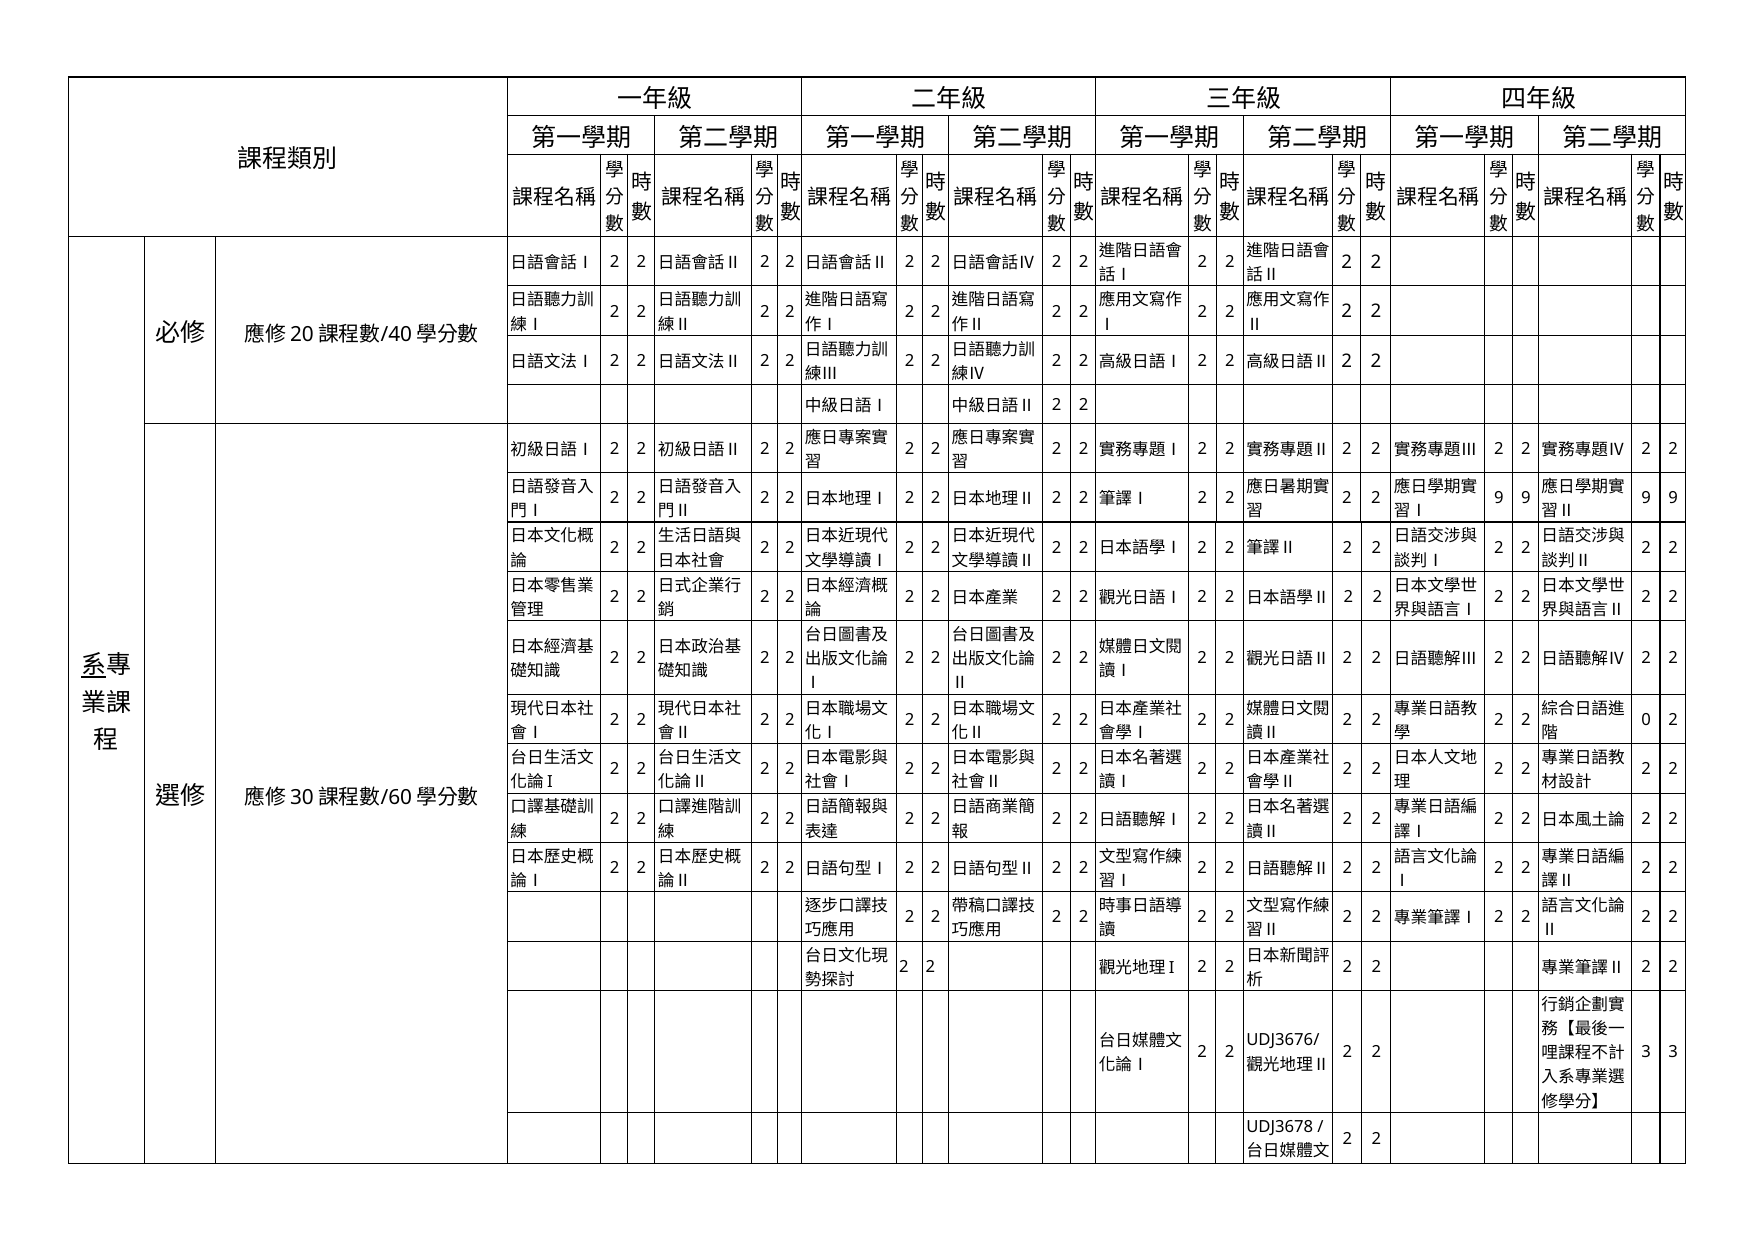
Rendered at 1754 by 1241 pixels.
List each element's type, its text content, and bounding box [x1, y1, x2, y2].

table_cell 2 [1217, 237, 1243, 285]
table_cell 日語交涉與談判Ⅰ [1391, 523, 1484, 571]
table_cell 觀光日語Ⅰ [1096, 572, 1188, 620]
table_cell 日語文法Ⅰ [508, 336, 600, 384]
table_cell 2 [1216, 523, 1243, 571]
table_cell 課程名稱 [1391, 155, 1484, 236]
table_cell [1539, 385, 1631, 423]
table_cell [1661, 385, 1685, 423]
table_cell 2 [1661, 744, 1685, 792]
table_cell 2 [752, 572, 777, 620]
table_cell 2 [897, 695, 922, 743]
table_cell 3 [1632, 991, 1659, 1112]
table_cell 2 [752, 286, 777, 335]
table_cell 2 [1189, 695, 1215, 743]
table_cell 2 [923, 523, 948, 571]
table_cell 2 [1362, 843, 1390, 891]
table_cell 2 [1071, 424, 1095, 472]
table_cell [1071, 942, 1095, 990]
table_cell 2 [1362, 892, 1390, 941]
table_cell 2 [778, 237, 801, 285]
table_cell 2 [897, 336, 922, 384]
table_cell 中級日語Ⅰ [802, 385, 896, 423]
table_cell 日語發音入門Ⅰ [508, 473, 600, 521]
table_cell [802, 991, 896, 1112]
table_cell 2 [1071, 572, 1095, 620]
table_cell 2 [1189, 424, 1216, 472]
table_cell 2 [1632, 572, 1659, 620]
table_cell 專業筆譯Ⅱ [1539, 942, 1631, 990]
table_cell 實務專題Ⅳ [1539, 424, 1631, 472]
table_cell 2 [1361, 237, 1390, 285]
table_cell 2 [1043, 843, 1070, 891]
table_cell 2 [1632, 843, 1659, 891]
table_cell 日本人文地理 [1391, 744, 1484, 792]
table_cell 日語文法Ⅱ [655, 336, 751, 384]
table_cell UDJ3676/觀光地理Ⅱ [1244, 991, 1332, 1112]
table_cell [1485, 1113, 1512, 1163]
table_cell 2 [1333, 473, 1360, 521]
table_cell [1632, 286, 1659, 335]
table_cell [1485, 336, 1512, 384]
table_cell 2 [628, 695, 654, 743]
table_cell 2 [1513, 621, 1538, 694]
table_cell 3 [1661, 991, 1685, 1112]
table_cell [1189, 1113, 1215, 1163]
table_cell 2 [1485, 794, 1512, 842]
table_cell [752, 892, 777, 941]
table_cell 2 [752, 621, 777, 694]
table_cell 生活日語與日本社會 [655, 523, 751, 571]
table_cell 觀光地理I [1096, 942, 1188, 990]
table_cell 9 [1513, 473, 1538, 521]
table_cell 2 [1632, 794, 1659, 842]
table_cell 2 [1632, 424, 1659, 472]
table_cell 課程名稱 [1539, 155, 1631, 236]
table_cell 2 [1333, 336, 1360, 384]
table_cell [949, 942, 1042, 990]
table_cell 2 [1485, 424, 1512, 472]
table_cell 2 [628, 843, 654, 891]
table_cell [1513, 385, 1538, 423]
table_cell 2 [1333, 621, 1361, 694]
table_cell 2 [1513, 843, 1538, 891]
table_cell 2 [628, 237, 654, 285]
table_cell 應日專案實習 [802, 424, 896, 472]
table_cell 日本風土論 [1539, 794, 1631, 842]
table_cell 第二學期 [1244, 116, 1390, 153]
table_cell 2 [778, 572, 801, 620]
table_cell 2 [923, 424, 948, 472]
table_cell 時數 [923, 155, 948, 236]
table_cell 2 [923, 286, 948, 335]
table_cell 2 [1513, 794, 1538, 842]
table_cell 專業筆譯Ⅰ [1391, 892, 1484, 941]
table_cell [1632, 336, 1659, 384]
table_cell 第一學期 [1391, 116, 1538, 153]
table_cell 學分數 [1632, 155, 1659, 236]
table_cell [601, 942, 627, 990]
table_cell 2 [923, 621, 948, 694]
table_cell 2 [897, 843, 922, 891]
table_cell 2 [1071, 385, 1095, 423]
table_cell 2 [1217, 424, 1243, 472]
table_cell 2 [1189, 572, 1215, 620]
table_cell 綜合日語進階 [1539, 695, 1631, 743]
table_cell [1391, 1113, 1484, 1163]
table_cell [1485, 942, 1512, 990]
table_cell 學分數 [1043, 155, 1070, 236]
table_cell 2 [1217, 473, 1243, 521]
table_cell 日本電影與社會Ⅱ [949, 744, 1042, 792]
table_cell 2 [1071, 473, 1095, 521]
table_cell [1513, 336, 1538, 384]
table_cell 2 [778, 473, 801, 521]
table_header 二年級 [802, 78, 1095, 115]
table_cell 2 [628, 523, 654, 571]
table_cell 2 [1485, 892, 1512, 941]
table_cell 日本電影與社會Ⅰ [802, 744, 896, 792]
table_cell 2 [628, 794, 654, 842]
table_cell [897, 1113, 922, 1163]
table_cell 2 [1071, 237, 1095, 285]
table_cell 日語聽解Ⅰ [1096, 794, 1188, 842]
table_cell 初級日語Ⅱ [655, 424, 751, 472]
table_cell 2 [1043, 286, 1070, 335]
table_cell 2 [752, 744, 777, 792]
table_cell 2 [1661, 892, 1685, 941]
table_cell 2 [778, 744, 801, 792]
table_cell 2 [923, 336, 948, 384]
table_cell [1361, 385, 1390, 423]
table_cell 系專業課程 [69, 237, 144, 1163]
table_cell [628, 385, 654, 423]
table_header 課程類別 [69, 78, 507, 236]
table_cell 2 [1661, 621, 1685, 694]
table_cell 2 [1333, 572, 1361, 620]
table_cell 專業日語編譯Ⅱ [1539, 843, 1631, 891]
table_cell 2 [1189, 473, 1216, 521]
table_cell [601, 385, 627, 423]
table_cell 2 [778, 286, 801, 335]
table_cell 2 [897, 473, 922, 521]
table_cell 2 [923, 473, 948, 521]
table_cell 應日學期實習Ⅱ [1539, 473, 1631, 521]
table_cell [1391, 286, 1484, 335]
table_cell [1513, 1113, 1538, 1163]
table_cell 2 [1485, 621, 1512, 694]
table_cell 2 [1661, 843, 1685, 891]
table_cell 2 [897, 744, 922, 792]
table_cell [1485, 991, 1512, 1112]
table_cell [949, 991, 1042, 1112]
table_cell 日語會話Ⅱ [802, 237, 896, 285]
table_cell 2 [1043, 473, 1070, 521]
table_cell 2 [601, 523, 627, 571]
table_cell 2 [1513, 892, 1538, 941]
table_cell [778, 942, 801, 990]
table_cell [778, 892, 801, 941]
table_cell 進階日語寫作Ⅰ [802, 286, 896, 335]
table_cell 日語簡報與表達 [802, 794, 896, 842]
table_cell 2 [601, 621, 627, 694]
table_cell [802, 1113, 896, 1163]
table_cell [923, 1113, 948, 1163]
table_cell 2 [923, 892, 948, 941]
table_cell 2 [628, 572, 654, 620]
table_cell 2 [1189, 794, 1215, 842]
table_cell 2 [628, 424, 654, 472]
table_cell 2 [752, 695, 777, 743]
table_cell [1632, 385, 1659, 423]
table_cell 口譯基礎訓練 [508, 794, 600, 842]
table_cell [655, 942, 751, 990]
table_cell 2 [1189, 621, 1215, 694]
table_cell 2 [1189, 523, 1215, 571]
table_cell 應用文寫作Ⅰ [1096, 286, 1188, 335]
table_cell 2 [601, 237, 627, 285]
table_cell 日語發音入門Ⅱ [655, 473, 751, 521]
table_cell 2 [778, 794, 801, 842]
table_cell 2 [1217, 286, 1243, 335]
table_cell 2 [923, 237, 948, 285]
table_cell UDJ3678 /台日媒體文化論Ⅱ [1244, 1113, 1332, 1163]
table_cell 日語商業簡報 [949, 794, 1042, 842]
table_cell [1391, 942, 1484, 990]
table_cell 日本產業社會學Ⅰ [1096, 695, 1188, 743]
table_cell 2 [923, 843, 948, 891]
table_cell 實務專題Ⅰ [1096, 424, 1188, 472]
table_cell 日本語學Ⅱ [1244, 572, 1332, 620]
table_cell 2 [1485, 572, 1512, 620]
table_cell 日語會話Ⅱ [655, 237, 751, 285]
table_cell 2 [1362, 1113, 1390, 1163]
table_cell 2 [1189, 286, 1216, 335]
table_cell [1485, 286, 1512, 335]
table_cell 2 [1362, 942, 1390, 990]
table_cell 2 [1043, 237, 1070, 285]
table_cell 第二學期 [655, 116, 801, 153]
table_cell 2 [1485, 523, 1512, 571]
table_cell 2 [1632, 892, 1659, 941]
table_cell 應修20課程數/40學分數 [216, 237, 507, 423]
table_cell 媒體日文閱讀Ⅰ [1096, 621, 1188, 694]
table_cell 2 [752, 843, 777, 891]
table_cell [752, 942, 777, 990]
table_cell [1661, 237, 1685, 285]
table_cell 2 [1189, 744, 1215, 792]
table_cell 2 [1333, 843, 1361, 891]
table_cell 筆譯Ⅰ [1096, 473, 1188, 521]
table_cell 2 [1043, 572, 1070, 620]
table_cell 2 [752, 424, 777, 472]
table_cell [1513, 286, 1538, 335]
table_cell 語言文化論Ⅱ [1539, 892, 1631, 941]
table_cell [1539, 286, 1631, 335]
table_header 三年級 [1096, 78, 1390, 115]
table_cell 實務專題Ⅲ [1391, 424, 1484, 472]
table_cell 2 [1216, 794, 1243, 842]
table_cell 2 [1333, 237, 1360, 285]
table_cell [778, 991, 801, 1112]
table_cell 2 [1661, 572, 1685, 620]
table_cell 2 [1333, 695, 1361, 743]
table_cell 日本零售業管理 [508, 572, 600, 620]
table_cell [1043, 942, 1070, 990]
table_cell 2 [1216, 942, 1243, 990]
table_cell 2 [1189, 237, 1216, 285]
table_cell 2 [1361, 286, 1390, 335]
table_cell [1391, 385, 1484, 423]
table_cell 日本產業 [949, 572, 1042, 620]
table_cell [508, 1113, 600, 1163]
table_cell 2 [1513, 424, 1538, 472]
table_cell 日語會話Ⅰ [508, 237, 600, 285]
table_cell 時數 [778, 155, 801, 236]
table_cell 初級日語Ⅰ [508, 424, 600, 472]
table_cell 時數 [1361, 155, 1390, 236]
table_cell [655, 1113, 751, 1163]
table_cell 帶稿口譯技巧應用 [949, 892, 1042, 941]
table_cell [1661, 286, 1685, 335]
table_cell 2 [1333, 286, 1360, 335]
table_cell [655, 385, 751, 423]
table_cell 2 [601, 794, 627, 842]
table_cell 2 [1189, 336, 1216, 384]
table_cell 進階日語會話Ⅱ [1244, 237, 1332, 285]
table_cell [1333, 385, 1360, 423]
table_cell 2 [1362, 572, 1390, 620]
table_cell 學分數 [601, 155, 627, 236]
table_cell 第二學期 [1539, 116, 1685, 153]
table_cell 日語聽解Ⅳ [1539, 621, 1631, 694]
table_cell 應修30課程數/60學分數 [216, 424, 507, 1163]
table_cell 日本文學世界與語言Ⅰ [1391, 572, 1484, 620]
table_cell [752, 385, 777, 423]
table_cell 2 [628, 744, 654, 792]
table_cell 2 [897, 794, 922, 842]
table_cell 9 [1485, 473, 1512, 521]
table_cell 專業日語教學 [1391, 695, 1484, 743]
table_cell 2 [601, 695, 627, 743]
table_cell 學分數 [1333, 155, 1360, 236]
table_cell 2 [1485, 695, 1512, 743]
table_cell 2 [1362, 794, 1390, 842]
table_cell [1217, 385, 1243, 423]
table_cell [1071, 1113, 1095, 1163]
table_cell 時數 [628, 155, 654, 236]
table_cell 2 [1216, 621, 1243, 694]
table_cell [1189, 385, 1216, 423]
table_cell 日語聽力訓練Ⅳ [949, 336, 1042, 384]
table_cell 2 [1216, 843, 1243, 891]
table_cell 日語聽解Ⅱ [1244, 843, 1332, 891]
table_cell 高級日語Ⅰ [1096, 336, 1188, 384]
table_cell 2 [897, 572, 922, 620]
table_cell 2 [1361, 424, 1390, 472]
table_cell 2 [1333, 1113, 1361, 1163]
table_cell [1513, 942, 1538, 990]
table_cell 2 [1632, 744, 1659, 792]
table_cell 專業日語教材設計 [1539, 744, 1631, 792]
table_cell [1513, 991, 1538, 1112]
table_cell 2 [1216, 695, 1243, 743]
table_cell 文型寫作練習Ⅱ [1244, 892, 1332, 941]
table_cell 2 [1043, 744, 1070, 792]
table_cell 2 [1043, 336, 1070, 384]
table_cell 2 [1661, 794, 1685, 842]
table_cell [752, 991, 777, 1112]
table_cell 時數 [1513, 155, 1538, 236]
table_cell [601, 991, 627, 1112]
table_cell 中級日語Ⅱ [949, 385, 1042, 423]
table_cell 時數 [1071, 155, 1095, 236]
table_cell 日語交涉與談判Ⅱ [1539, 523, 1631, 571]
table_cell [1391, 336, 1484, 384]
table_cell 2 [1043, 794, 1070, 842]
table_cell 逐步口譯技巧應用 [802, 892, 896, 941]
table_cell 2 [923, 744, 948, 792]
table_cell 2 [1513, 572, 1538, 620]
table_cell 第一學期 [1096, 116, 1243, 153]
table_cell 2 [923, 794, 948, 842]
table_cell 日本經濟概論 [802, 572, 896, 620]
table_cell 日本語學Ⅰ [1096, 523, 1188, 571]
table_cell [628, 892, 654, 941]
table_cell [1485, 385, 1512, 423]
table_cell 2 [752, 473, 777, 521]
table_cell 2 [897, 892, 922, 941]
table_cell 2 [601, 286, 627, 335]
table_cell 學分數 [1485, 155, 1512, 236]
table_cell 日本歷史概論Ⅱ [655, 843, 751, 891]
table_cell 日本地理Ⅰ [802, 473, 896, 521]
table_cell 行銷企劃實務【最後一哩課程不計入系專業選修學分】 [1539, 991, 1631, 1112]
table_cell 2 [1071, 892, 1095, 941]
table_cell 2 [923, 572, 948, 620]
table_cell 2 [1217, 336, 1243, 384]
table_cell [1043, 1113, 1070, 1163]
table_cell 2 [1043, 892, 1070, 941]
table_cell 日本職場文化Ⅱ [949, 695, 1042, 743]
table_cell 現代日本社會Ⅰ [508, 695, 600, 743]
table_cell 日本歷史概論Ⅰ [508, 843, 600, 891]
table_cell 2 [923, 695, 948, 743]
table_cell 日本名著選讀Ⅱ [1244, 794, 1332, 842]
table_cell 日本近現代文學導讀Ⅰ [802, 523, 896, 571]
table_cell 2 [1043, 385, 1070, 423]
table_cell [1539, 1113, 1631, 1163]
table_cell 2 [1632, 942, 1659, 990]
table_cell 2 [1361, 336, 1390, 384]
table_cell 必修 [145, 237, 215, 423]
table_cell 文型寫作練習Ⅰ [1096, 843, 1188, 891]
table_cell 日語會話Ⅳ [949, 237, 1042, 285]
table_cell 2 [1513, 695, 1538, 743]
table_cell [1539, 237, 1631, 285]
table_cell 2 [1513, 744, 1538, 792]
table_cell [1661, 336, 1685, 384]
table_cell 2 [1362, 695, 1390, 743]
table_cell 2 [1071, 621, 1095, 694]
table_cell 2 [628, 336, 654, 384]
table_cell 日語聽力訓練Ⅲ [802, 336, 896, 384]
table_cell [1096, 1113, 1188, 1163]
table_cell 日本文學世界與語言Ⅱ [1539, 572, 1631, 620]
table_cell 2 [601, 572, 627, 620]
table_cell 課程名稱 [508, 155, 600, 236]
table_cell 進階日語寫作Ⅱ [949, 286, 1042, 335]
table_cell 學分數 [1189, 155, 1216, 236]
table_cell 2 [1043, 523, 1070, 571]
table_cell 2 [1361, 473, 1390, 521]
table_cell [1485, 237, 1512, 285]
table_cell [655, 892, 751, 941]
table_cell 媒體日文閱讀Ⅱ [1244, 695, 1332, 743]
table_cell 2 [1661, 942, 1685, 990]
table_cell 2 [1189, 892, 1215, 941]
table_cell 應日學期實習Ⅰ [1391, 473, 1484, 521]
table_cell 台日生活文化論Ⅱ [655, 744, 751, 792]
table_cell 日本文化概論 [508, 523, 600, 571]
table_cell 9 [1661, 473, 1685, 521]
table_cell 課程名稱 [1244, 155, 1332, 236]
table_cell 2 [752, 336, 777, 384]
table_cell [1071, 991, 1095, 1112]
table_cell 日語句型Ⅰ [802, 843, 896, 891]
table_cell 2 [628, 473, 654, 521]
table_cell 2 [1071, 286, 1095, 335]
table_cell 日本地理Ⅱ [949, 473, 1042, 521]
table_cell 2 [1189, 942, 1215, 990]
table_cell 2 [1632, 621, 1659, 694]
table_cell 2 [778, 695, 801, 743]
table_cell 2 [1661, 523, 1685, 571]
table_cell [655, 991, 751, 1112]
table_cell 2 [1189, 843, 1215, 891]
table_cell [1539, 336, 1631, 384]
table_cell 學分數 [752, 155, 777, 236]
table_header 一年級 [508, 78, 801, 115]
table_cell 2 [1485, 744, 1512, 792]
table_cell 2 [1333, 424, 1360, 472]
table_cell 日本產業社會學Ⅱ [1244, 744, 1332, 792]
table_cell 日本名著選讀Ⅰ [1096, 744, 1188, 792]
table_cell 觀光日語Ⅱ [1244, 621, 1332, 694]
table_cell 現代日本社會Ⅱ [655, 695, 751, 743]
table_cell 2 [601, 843, 627, 891]
table_cell 2 [897, 621, 922, 694]
table_cell [1632, 1113, 1659, 1163]
table_cell 日本近現代文學導讀Ⅱ [949, 523, 1042, 571]
table_cell 高級日語Ⅱ [1244, 336, 1332, 384]
table_cell [1513, 237, 1538, 285]
table_cell 2 [628, 621, 654, 694]
table_cell 日式企業行銷 [655, 572, 751, 620]
table_cell 時數 [1661, 155, 1685, 236]
table_cell 2 [601, 744, 627, 792]
table_cell 筆譯Ⅱ [1244, 523, 1332, 571]
table_cell 口譯進階訓練 [655, 794, 751, 842]
table_cell 2 [897, 237, 922, 285]
table_cell 2 [1661, 695, 1685, 743]
table_cell [1391, 237, 1484, 285]
table_cell 日本職場文化Ⅰ [802, 695, 896, 743]
table_cell 課程名稱 [1096, 155, 1188, 236]
table_cell 2 [1043, 695, 1070, 743]
table_cell 2 [628, 286, 654, 335]
table_cell [778, 385, 801, 423]
table_cell 2 [897, 942, 922, 990]
table_cell 課程名稱 [655, 155, 751, 236]
table_cell [1661, 1113, 1685, 1163]
table_cell 2 [1071, 744, 1095, 792]
table_cell 2 [1189, 991, 1215, 1112]
table_cell 2 [1043, 621, 1070, 694]
table_cell [628, 991, 654, 1112]
table_cell 2 [1333, 991, 1361, 1112]
table_cell 應日暑期實習 [1244, 473, 1332, 521]
table_cell 台日媒體文化論Ⅰ [1096, 991, 1188, 1112]
table_cell 2 [897, 523, 922, 571]
table_cell 日本經濟基礎知識 [508, 621, 600, 694]
table_cell 時事日語導讀 [1096, 892, 1188, 941]
table_cell [923, 385, 948, 423]
table_cell 專業日語編譯Ⅰ [1391, 794, 1484, 842]
table_cell [1632, 237, 1659, 285]
table_cell 2 [1216, 572, 1243, 620]
table_cell [1244, 385, 1332, 423]
table_cell 2 [752, 794, 777, 842]
table_cell 2 [897, 286, 922, 335]
table_cell 語言文化論Ⅰ [1391, 843, 1484, 891]
table_cell [1216, 1113, 1243, 1163]
table_cell 選修 [145, 424, 215, 1163]
table_cell 日語聽力訓練Ⅰ [508, 286, 600, 335]
table_cell [897, 991, 922, 1112]
table_cell 2 [1362, 744, 1390, 792]
table_cell 9 [1632, 473, 1659, 521]
table_cell 2 [1071, 794, 1095, 842]
table_cell 時數 [1217, 155, 1243, 236]
table_cell 2 [1632, 523, 1659, 571]
table_cell 2 [923, 942, 948, 990]
table_cell 0 [1632, 695, 1659, 743]
table_cell 課程名稱 [802, 155, 896, 236]
table_header 四年級 [1391, 78, 1685, 115]
table_cell 2 [1333, 744, 1361, 792]
table_cell 2 [1333, 523, 1361, 571]
table_cell 日語聽解Ⅲ [1391, 621, 1484, 694]
table_cell 2 [1661, 424, 1685, 472]
table_cell 學分數 [897, 155, 922, 236]
table_cell 第一學期 [508, 116, 654, 153]
table_cell [601, 892, 627, 941]
table_cell [923, 991, 948, 1112]
table_cell [1096, 385, 1188, 423]
table_cell 2 [601, 424, 627, 472]
table_cell [508, 892, 600, 941]
table_cell [508, 942, 600, 990]
table_cell 2 [1071, 695, 1095, 743]
table_cell 2 [778, 424, 801, 472]
table_cell 2 [1362, 523, 1390, 571]
table_cell 2 [601, 473, 627, 521]
table_cell 2 [1362, 991, 1390, 1112]
table_cell 2 [1071, 523, 1095, 571]
table_cell 2 [778, 523, 801, 571]
table_cell [601, 1113, 627, 1163]
table_cell 課程名稱 [949, 155, 1042, 236]
table_cell 2 [752, 237, 777, 285]
table_cell 應用文寫作Ⅱ [1244, 286, 1332, 335]
table_cell [949, 1113, 1042, 1163]
table_cell [1391, 991, 1484, 1112]
table_cell [778, 1113, 801, 1163]
table_cell 2 [1216, 744, 1243, 792]
table_cell 日語聽力訓練Ⅱ [655, 286, 751, 335]
table_cell 進階日語會話Ⅰ [1096, 237, 1188, 285]
table_cell 2 [897, 424, 922, 472]
table_cell 應日專案實習 [949, 424, 1042, 472]
table_cell [1043, 991, 1070, 1112]
table_cell 2 [1071, 336, 1095, 384]
table_cell [897, 385, 922, 423]
table_cell 2 [601, 336, 627, 384]
table_cell [628, 942, 654, 990]
table_cell [752, 1113, 777, 1163]
table_cell 台日生活文化論I [508, 744, 600, 792]
table_cell 2 [1071, 843, 1095, 891]
table_cell 台日文化現勢探討 [802, 942, 896, 990]
table_cell 日本新聞評析 [1244, 942, 1332, 990]
table_cell 2 [1513, 523, 1538, 571]
table_cell 2 [778, 336, 801, 384]
table_cell 2 [1216, 991, 1243, 1112]
table_cell 2 [1333, 892, 1361, 941]
table_cell 第一學期 [802, 116, 948, 153]
table_cell [508, 991, 600, 1112]
table_cell 2 [1333, 794, 1361, 842]
table_cell 台日圖書及出版文化論Ⅱ [949, 621, 1042, 694]
table_cell 2 [752, 523, 777, 571]
table_cell 2 [1333, 942, 1361, 990]
table_cell [508, 385, 600, 423]
table_cell 日語句型Ⅱ [949, 843, 1042, 891]
table_cell 2 [778, 843, 801, 891]
table_cell 2 [778, 621, 801, 694]
table_cell 2 [1216, 892, 1243, 941]
table_cell 2 [1043, 424, 1070, 472]
table_cell 實務專題Ⅱ [1244, 424, 1332, 472]
table_cell 2 [1362, 621, 1390, 694]
table_cell 日本政治基礎知識 [655, 621, 751, 694]
table_cell 台日圖書及出版文化論Ⅰ [802, 621, 896, 694]
table_cell 2 [1485, 843, 1512, 891]
table_cell [628, 1113, 654, 1163]
table_cell 第二學期 [949, 116, 1095, 153]
